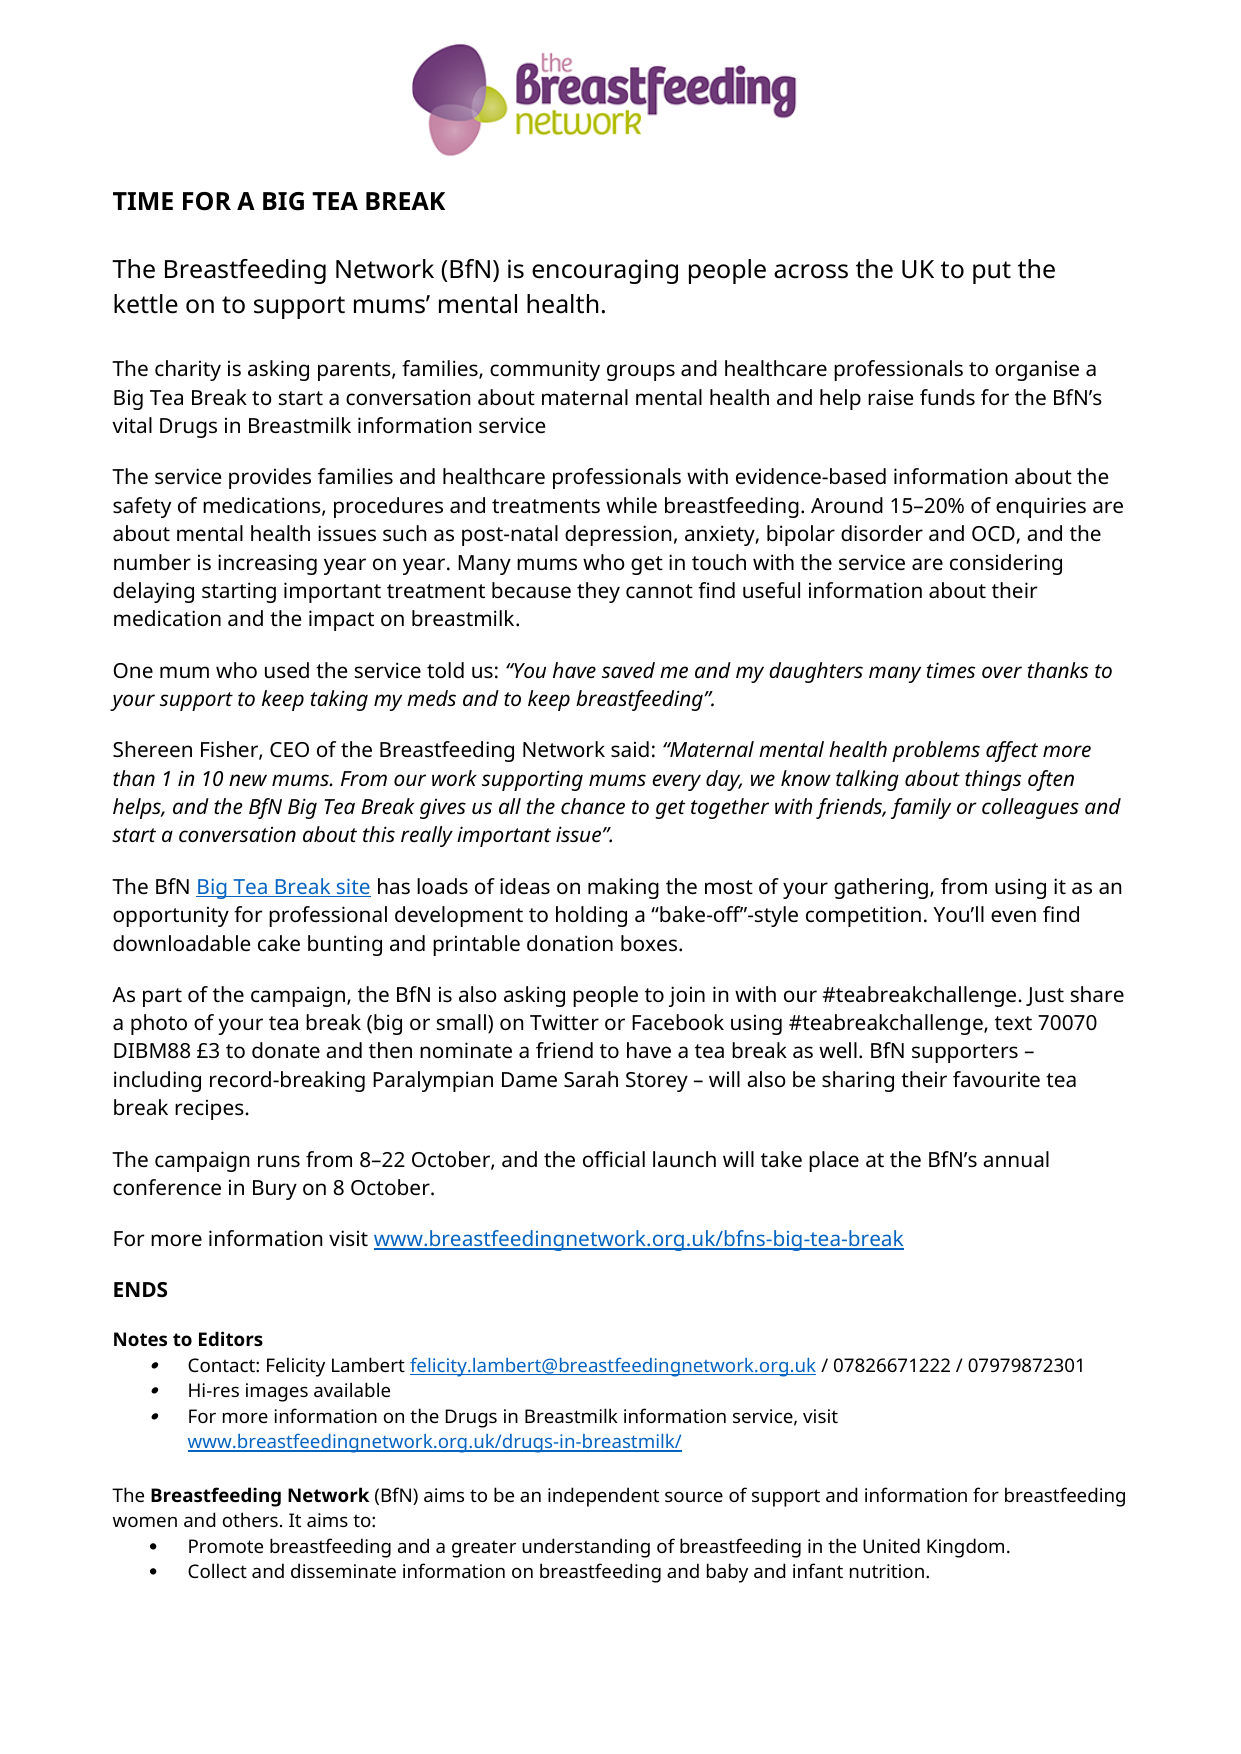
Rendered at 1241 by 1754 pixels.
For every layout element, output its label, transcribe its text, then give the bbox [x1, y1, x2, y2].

text The campaign runs from 8–22 October, and the official launch will take place at the BfN’s annual conference in Bury on 8 October. [112, 1145, 1128, 1202]
text The Breastfeeding Network (BfN) aims to be an independent source of support and information for breastfeeding women and others. It aims to: [112, 1482, 1128, 1533]
text TIME FOR A BIG TEA BREAK [112, 184, 1128, 218]
text ENDS [112, 1275, 1128, 1304]
text The Breastfeeding Network (BfN) is encouraging people across the UK to put the kettle on to support mums’ mental health. [112, 252, 1128, 320]
text For more information visit www.breastfeedingnetwork.org.uk/bfns-big-tea-break [112, 1224, 1128, 1253]
text Notes to Editors [112, 1327, 1128, 1352]
text The charity is asking parents, families, community groups and healthcare professionals to organise a Big Tea Break to start a conversation about maternal mental health and help raise funds for the BfN’s vital Drugs in Breastmilk information service. [112, 354, 1128, 440]
text The service provides families and healthcare professionals with evidence-based information about the safety of medications, procedures and treatments while breastfeeding. Around 15–20% of enquiries are about mental health issues such as post-natal depression, anxiety, bipolar disorder and OCD, and the number is increasing year on year. Many mums who get in touch with the service are considering delaying starting important treatment because they cannot find useful information about their medication and the impact on breastmilk. [112, 462, 1128, 633]
picture [412, 32, 828, 168]
list For more information on the Drugs in Breastmilk information service, visit www.breastfeedingnetwork.org.uk/drugs-in-breastmilk/ [150, 1403, 1128, 1482]
text The BfN Big Tea Break site has loads of ideas on making the most of your gathering, from using it as an opportunity for professional development to holding a “bake-off”-style competition. You’ll even find downloadable cake bunting and printable donation boxes. [112, 872, 1128, 957]
list Contact: Felicity Lambert felicity.lambert@breastfeedingnetwork.org.uk / 07826671222 / 07979872301 [150, 1352, 1128, 1378]
text As part of the campaign, the BfN is also asking people to join in with our #teabreakchallenge. Just share a photo of your tea break (big or small) on Twitter or Facebook using #teabreakchallenge, text 70070 DIBM88 £3 to donate and then nominate a friend to have a tea break as well. BfN supporters – including record-breaking Paralympian Dame Sarah Storey – will also be sharing their favourite tea break recipes. [112, 980, 1128, 1122]
text One mum who used the service told us: “You have saved me and my daughters many times over thanks to your support to keep taking my meds and to keep breastfeeding”. [112, 656, 1128, 713]
text Shereen Fisher, CEO of the Breastfeeding Network said: “Maternal mental health problems affect more than 1 in 10 new mums. From our work supporting mums every day, we know talking about things often helps, and the BfN Big Tea Break gives us all the chance to get together with friends, family or colleagues and start a conversation about this really important issue”. [112, 735, 1128, 849]
list Hi-res images available [150, 1378, 1128, 1403]
list Promote breastfeeding and a greater understanding of breastfeeding in the United Kingdom. [150, 1533, 1128, 1559]
list Collect and disseminate information on breastfeeding and baby and infant nutrition. [150, 1559, 1128, 1584]
